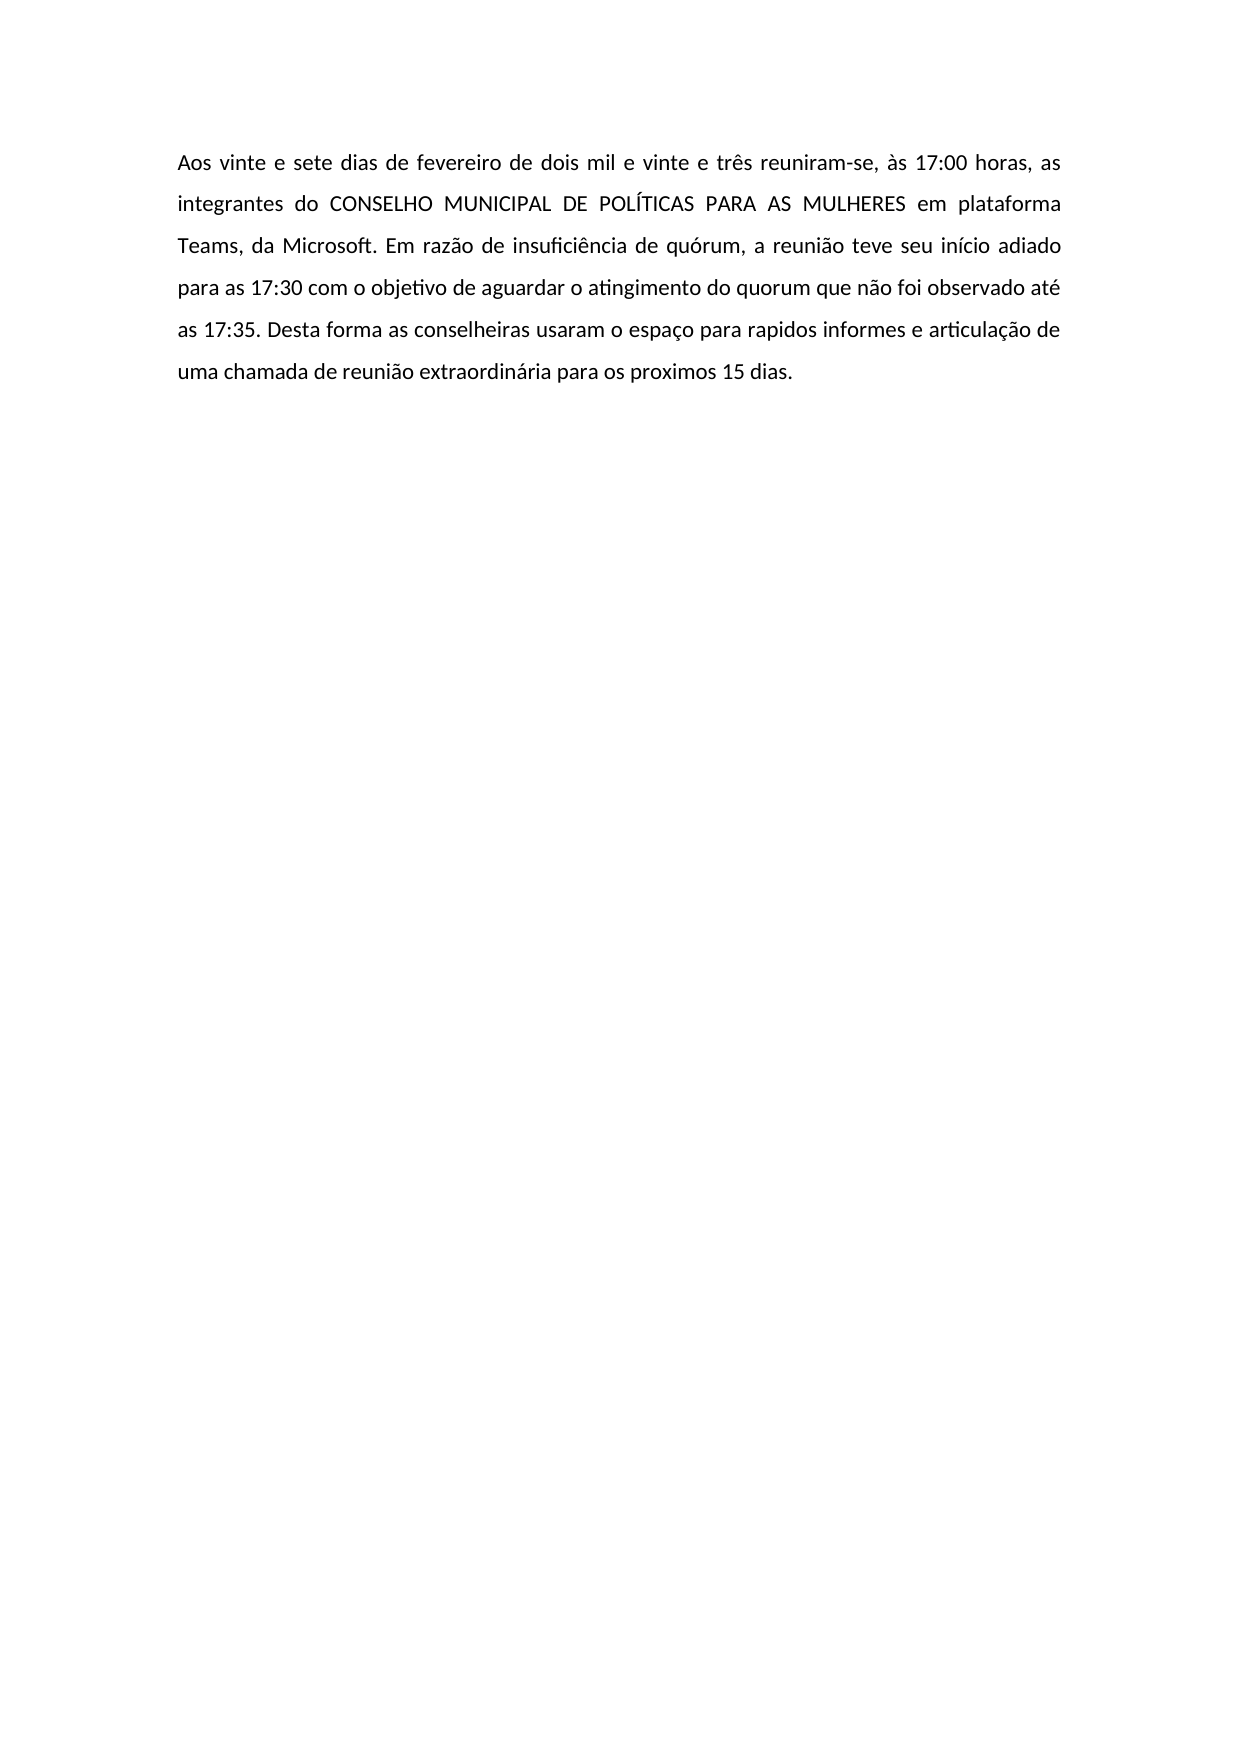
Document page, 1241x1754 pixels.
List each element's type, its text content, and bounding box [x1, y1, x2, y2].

text Aos vinte e sete dias de fevereiro de dois mil e vinte e três reuniram-se, às 17:00 horas, as integrantes do CONSELHO MUNICIPAL DE POLÍTICAS PARA AS MULHERES em plataforma Teams, da Microsoft. Em razão de insuficiência de quórum, a reunião teve seu início adiado para as 17:30 com o objetivo de aguardar o atingimento do quorum que não foi observado até as 17:35. Desta forma as conselheiras usaram o espaço para rapidos informes e articulação de uma chamada de reunião extraordinária para os proximos 15 dias. [177, 148, 1063, 386]
